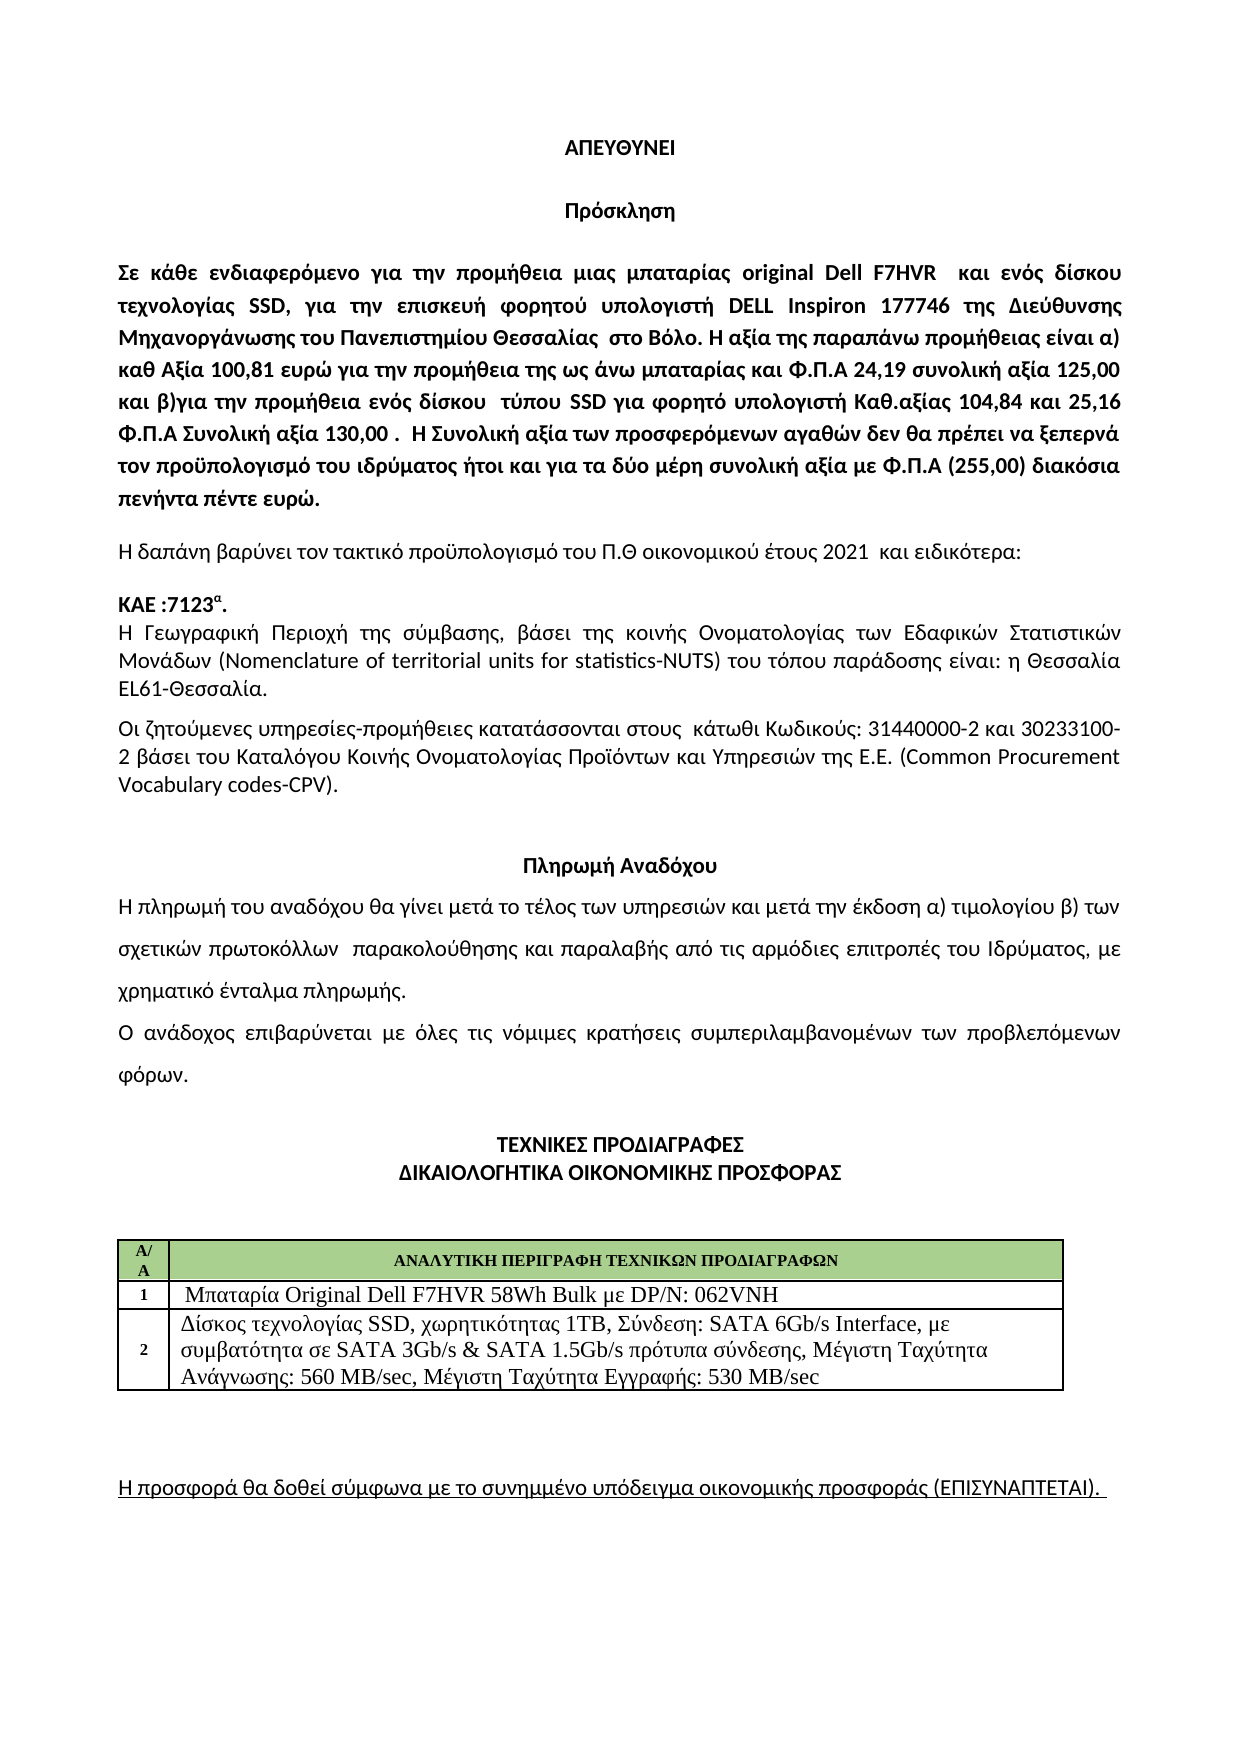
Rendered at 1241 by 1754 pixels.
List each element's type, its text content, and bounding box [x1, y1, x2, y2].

text Σε κάθε ενδιαφερόμενο για την προμήθεια μιας μπαταρίας original Dell F7HVR και ενός δίσκου τεχνολογίας SSD, για την επισκευή φορητού υπολογιστή DELL Inspiron 177746 της Διεύθυνσης Μηχανοργάνωσης του Πανεπιστημίου Θεσσαλίας στο Βόλο. Η αξία της παραπάνω προμήθειας είναι α) καθ Αξία 100,81 ευρώ για την προμήθεια της ως άνω μπαταρίας και Φ.Π.Α 24,19 συνολική αξία 125,00 και β)για την προμήθεια ενός δίσκου τύπου SSD για φορητό υπολογιστή Καθ.αξίας 104,84 και 25,16 Φ.Π.Α Συνολική αξία 130,00 . Η Συνολική αξία των προσφερόμενων αγαθών δεν θα πρέπει να ξεπερνά τον προϋπολογισμό του ιδρύματος ήτοι και για τα δύο μέρη συνολική αξία με Φ.Π.Α (255,00) διακόσια πενήντα πέντε ευρώ. [118, 258, 1122, 512]
table_header Α/Α [119, 1241, 168, 1279]
table_cell Μπαταρία Original Dell F7HVR 58Wh Bulk με DP/N: 062VNH [170, 1282, 1062, 1308]
table_cell 2 [119, 1310, 168, 1389]
table_header ΑΝΑΛΥΤΙΚΗ ΠΕΡΙΓΡΑΦΗ ΤΕΧΝΙΚΩΝ ΠΡΟΔΙΑΓΡΑΦΩΝ [170, 1241, 1062, 1279]
text ΚΑΕ :7123α. [118, 590, 1122, 618]
table_cell Δίσκος τεχνολογίας SSD, χωρητικότητας 1ΤΒ, Σύνδεση: SATA 6Gb/s Interface, με συμβατότητα σε SATA 3Gb/s & SATA 1.5Gb/s πρότυπα σύνδεσης, Μέγιστη Ταχύτητα Ανάγνωσης: 560 MB/sec, Μέγιστη Ταχύτητα Εγγραφής: 530 MB/sec [170, 1310, 1062, 1389]
text Πρόσκληση [118, 196, 1122, 224]
text Η Γεωγραφική Περιοχή της σύμβασης, βάσει της κοινής Ονοματολογίας των Εδαφικών Στατιστικών Μονάδων (Nomenclature of territorial units for statistics-NUTS) του τόπου παράδοσης είναι: η Θεσσαλία EL61-Θεσσαλία. [118, 618, 1122, 702]
text Η πληρωμή του αναδόχου θα γίνει μετά το τέλος των υπηρεσιών και μετά την έκδοση α) τιμολογίου β) των σχετικών πρωτοκόλλων παρακολούθησης και παραλαβής από τις αρμόδιες επιτροπές του Ιδρύματος, με χρηματικό ένταλμα πληρωμής. [118, 892, 1122, 1004]
text ΔΙΚΑΙΟΛΟΓΗΤΙΚΑ ΟΙΚΟΝΟΜΙΚΗΣ ΠΡΟΣΦΟΡΑΣ [118, 1158, 1122, 1186]
table_cell 1 [119, 1282, 168, 1308]
text Πληρωμή Αναδόχου [118, 852, 1122, 879]
text Οι ζητούμενες υπηρεσίες-προμήθειες κατατάσσονται στους κάτωθι Κωδικούς: 31440000-2 και 30233100-2 βάσει του Καταλόγου Κοινής Ονοματολογίας Προϊόντων και Υπηρεσιών της Ε.Ε. (Common Procurement Vocabulary codes-CPV). [118, 714, 1122, 798]
text ΤΕΧΝΙΚΕΣ ΠΡΟΔΙΑΓΡΑΦΕΣ [118, 1130, 1122, 1158]
text Η προσφορά θα δοθεί σύμφωνα με το συνημμένο υπόδειγμα οικονομικής προσφοράς (ΕΠΙΣΥΝΑΠΤΕΤΑΙ). [118, 1473, 1122, 1501]
text ΑΠΕΥΘΥΝΕΙ [118, 133, 1122, 161]
text Η δαπάνη βαρύνει τον τακτικό προϋπολογισμό του Π.Θ οικονομικού έτους 2021 και ειδικότερα: [118, 537, 1122, 565]
text Ο ανάδοχος επιβαρύνεται με όλες τις νόμιμες κρατήσεις συμπεριλαμβανομένων των προβλεπόμενων φόρων. [118, 1018, 1122, 1088]
